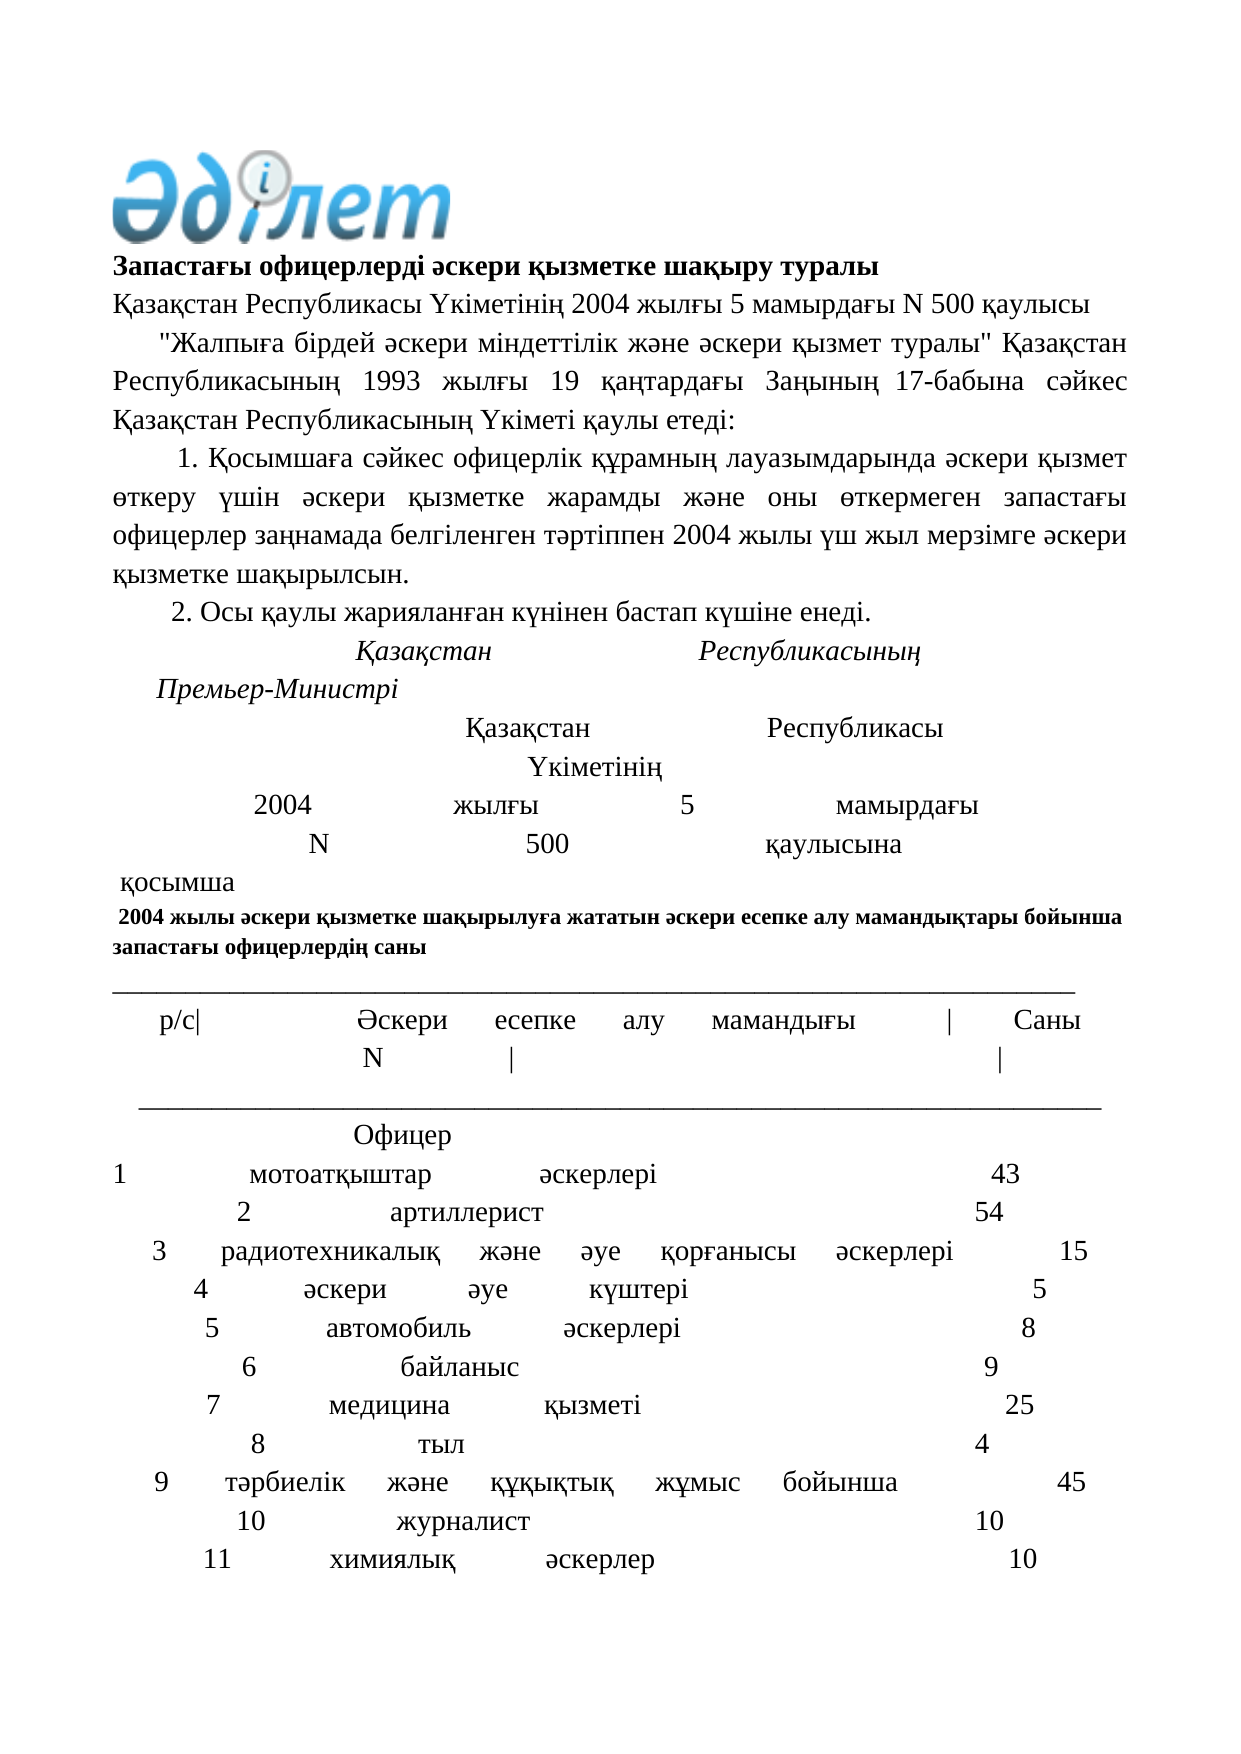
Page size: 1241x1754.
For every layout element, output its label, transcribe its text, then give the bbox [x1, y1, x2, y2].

text 2004 жылы әскери қызметке шақырылуға жататын әскери есепке алу мамандықтары бойынша запастағы офицерлердің саны [112, 903, 1128, 959]
picture [112, 150, 451, 244]
text Запастағы офицерлерді әскери қызметке шақыру туралы [112, 248, 1128, 281]
text Қазақстан Республикасы Үкіметінің 2004 жылғы 5 мамырдағы N 500 қаулысы [112, 286, 1128, 320]
text 1. Қосымшаға сәйкес офицерлiк құрамның лауазымдарында әскери қызмет өткеру үшiн әскери қызметке жарамды және оны өткермеген запастағы офицерлер заңнамада белгiленген тәртiппен 2004 жылы үш жыл мерзiмге әскери қызметке шақырылсын. [112, 440, 1128, 589]
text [112, 1156, 1128, 1575]
text "Жалпыға бiрдей әскери мiндеттiлiк және әскери қызмет туралы" Қазақстан Республикасының 1993 жылғы 19 қаңтардағы Заңының 17-бабына сәйкес Қазақстан Республикасының Үкiметi қаулы етеді: [112, 325, 1128, 435]
text 2. Осы қаулы жарияланған күнiнен бастап күшiне енедi. [112, 594, 1128, 628]
text Қазақстан Республикасы Үкіметінің 2004 жылғы 5 мамырдағы N 500 қаулысына қосымша [112, 710, 1128, 898]
text Қазақстан Республикасының Премьер-Министрi [112, 633, 1128, 705]
text __________________________________________________________________ p/c| Әскери есепке алу мамандығы | Саны N | | __________________________________________________________________ Офицер [112, 963, 1128, 1151]
